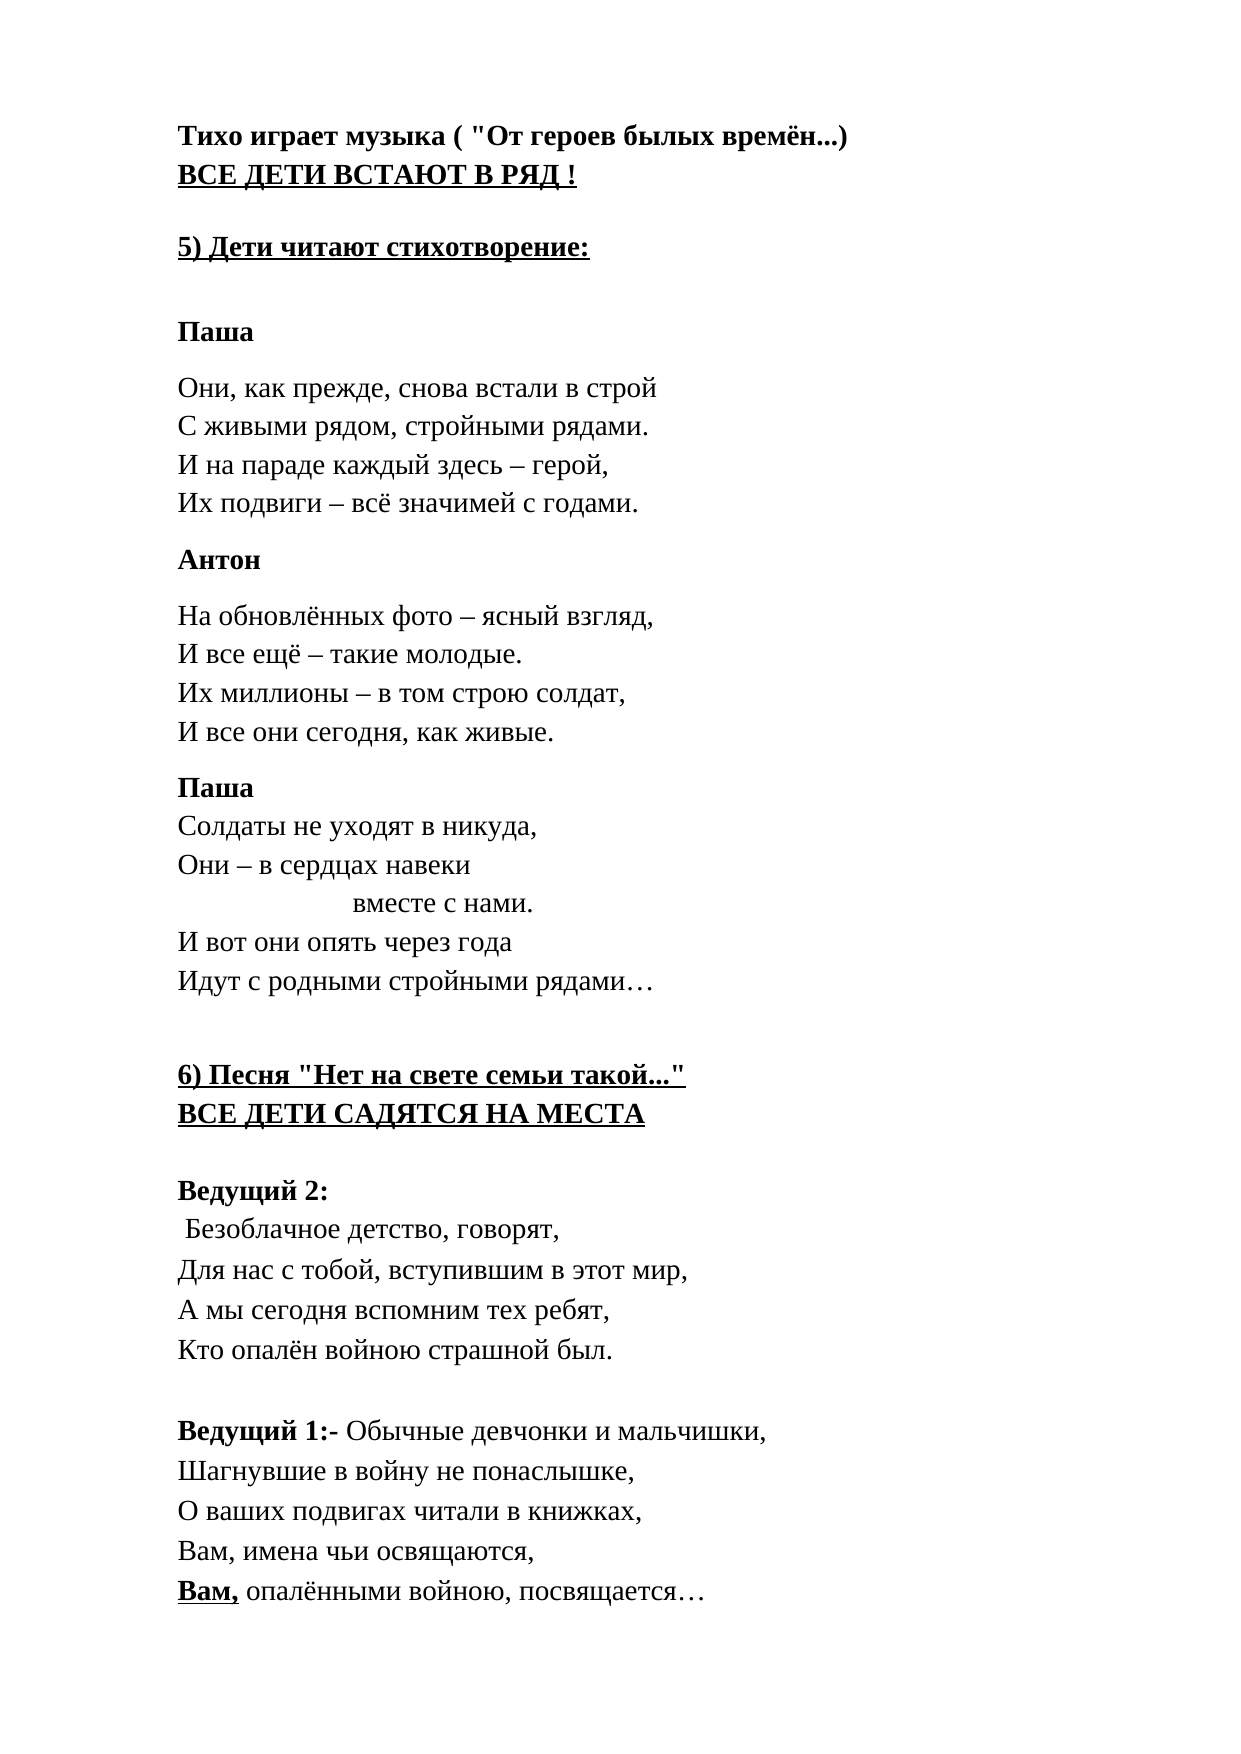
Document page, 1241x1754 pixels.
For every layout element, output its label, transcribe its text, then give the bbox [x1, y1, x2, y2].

text Тихо играет музыка ( "От героев былых времён...) [177, 118, 1152, 152]
text Вам, опалёнными войною, посвящается… [177, 1573, 1152, 1607]
text 5) Дети читают стихотворение: [177, 229, 1152, 262]
text Шагнувшие в войну не понаслышке, [177, 1453, 1152, 1486]
text Вам, имена чьи освящаются, [177, 1533, 1152, 1567]
text Ведущий 2: [177, 1173, 1152, 1207]
text Ведущий 1:- Обычные девчонки и мальчишки, [177, 1413, 1152, 1446]
text ВСЕ ДЕТИ САДЯТСЯ НА МЕСТА [177, 1096, 1152, 1129]
text Безоблачное детство, говорят, [177, 1212, 1152, 1245]
text 6) Песня "Нет на свете семьи такой..." [177, 1057, 1152, 1091]
text Паша Солдаты не уходят в никуда, Они – в сердцах навеки вместе с нами. И вот они опять через года Идут с родными стройными рядами… [177, 770, 1152, 996]
text Они, как прежде, снова встали в строй С живыми рядом, стройными рядами. И на параде каждый здесь – герой, Их подвиги – всё значимей с годами. [177, 370, 1152, 519]
text На обновлённых фото – ясный взгляд, И все ещё – такие молодые. Их миллионы – в том строю солдат, И все они сегодня, как живые. [177, 598, 1152, 747]
text Антон [177, 542, 1152, 575]
text Паша [177, 314, 1152, 347]
text О ваших подвигах читали в книжках, [177, 1493, 1152, 1527]
text А мы сегодня вспомним тех ребят, [177, 1292, 1152, 1326]
text Кто опалён войною страшной был. [177, 1332, 1152, 1366]
text Для нас с тобой, вступившим в этот мир, [177, 1252, 1152, 1285]
text ВСЕ ДЕТИ ВСТАЮТ В РЯД ! [177, 157, 1152, 190]
